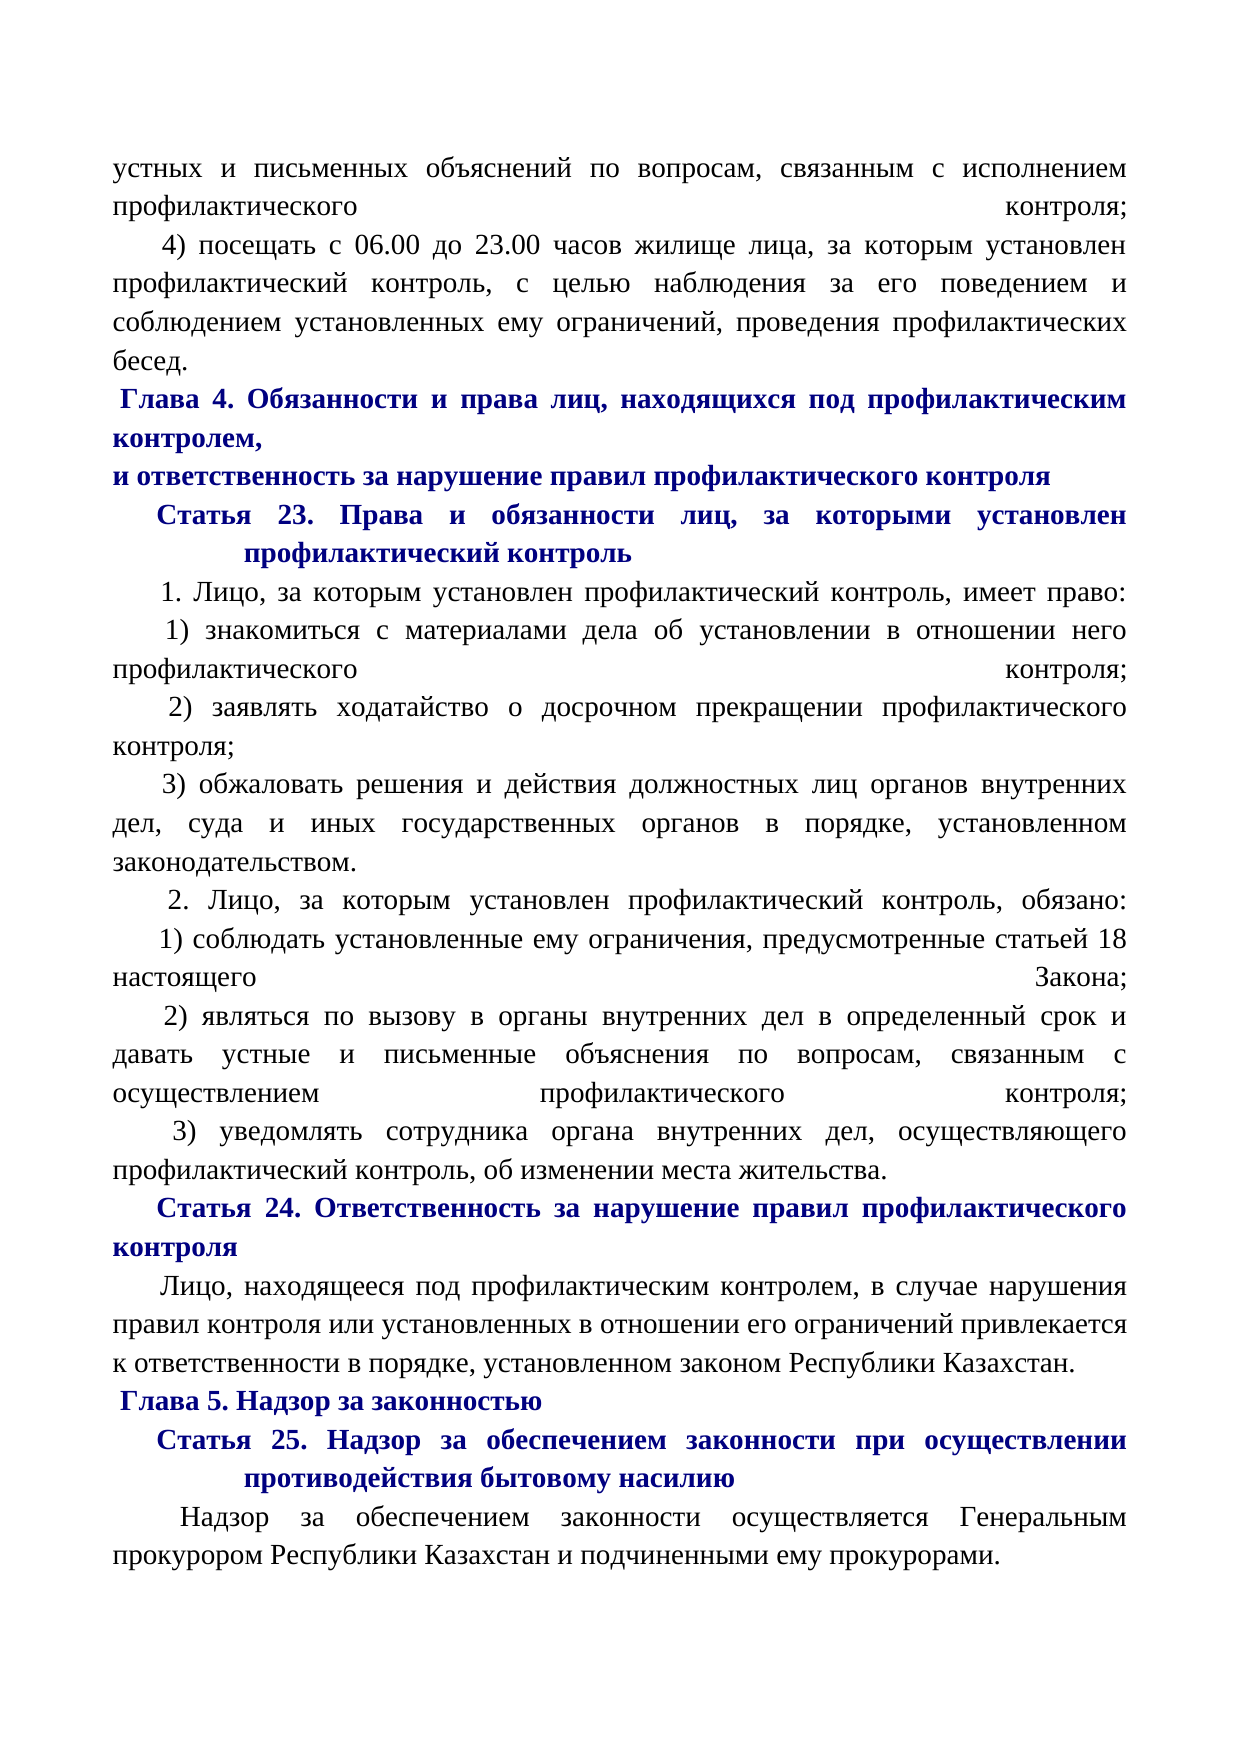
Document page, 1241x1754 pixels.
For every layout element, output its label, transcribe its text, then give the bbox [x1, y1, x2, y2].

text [112, 150, 1128, 376]
text Надзор за обеспечением законности осуществляется Генеральным прокурором Республики Казахстан и подчиненными ему прокурорами. [112, 1499, 1128, 1571]
text Статья 23. Права и обязанности лиц, за которыми установлен профилактический контроль [112, 497, 1128, 569]
text Статья 24. Ответственность за нарушение правил профилактического контроля [112, 1191, 1128, 1263]
text 1. Лицо, за которым установлен профилактический контроль, имеет право: 1) знакомиться с материалами дела об установлении в отношении него профилактического контроля; 2) заявлять ходатайство о досрочном прекращении профилактического контроля; 3) обжаловать решения и действия должностных лиц органов внутренних дел, суда и иных государственных органов в порядке, установленном законодательством. 2. Лицо, за которым установлен профилактический контроль, обязано: 1) соблюдать установленные ему ограничения, предусмотренные статьей 18 настоящего Закона; 2) являться по вызову в органы внутренних дел в определенный срок и давать устные и письменные объяснения по вопросам, связанным с осуществлением профилактического контроля; 3) уведомлять сотрудника органа внутренних дел, осуществляющего профилактический контроль, об изменении места жительства. [112, 574, 1128, 1186]
text Статья 25. Надзор за обеспечением законности при осуществлении противодействия бытовому насилию [112, 1422, 1128, 1494]
text Глава 4. Обязанности и права лиц, находящихся под профилактическим контролем, и ответственность за нарушение правил профилактического контроля [112, 381, 1128, 492]
text Глава 5. Надзор за законностью [112, 1383, 1128, 1417]
text Лицо, находящееся под профилактическим контролем, в случае нарушения правил контроля или установленных в отношении его ограничений привлекается к ответственности в порядке, установленном законом Республики Казахстан. [112, 1268, 1128, 1378]
